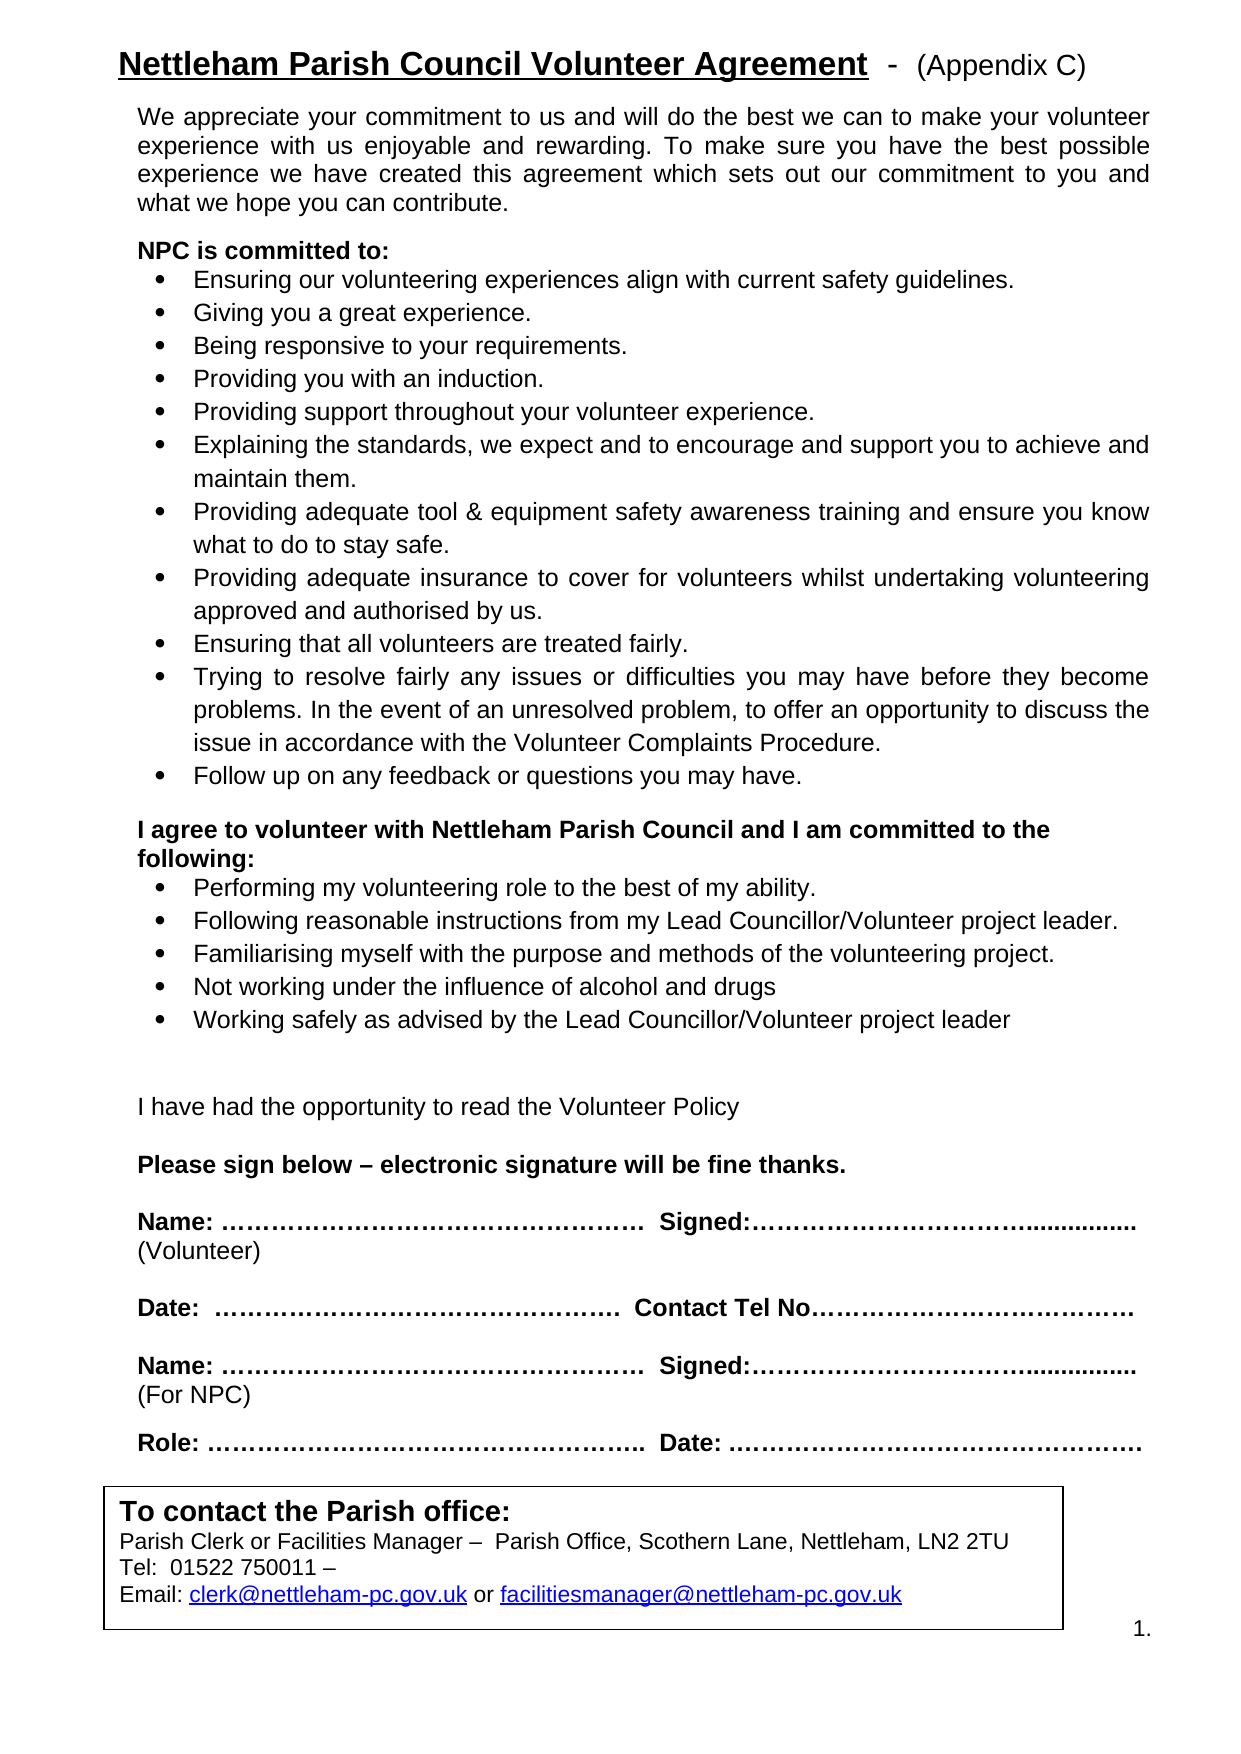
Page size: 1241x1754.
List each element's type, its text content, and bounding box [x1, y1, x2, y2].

text Role: …………………………………………….. Date: .…………………………………………. [137, 1428, 1152, 1456]
list Working safely as advised by the Lead Councillor/Volunteer project leader [156, 1005, 1152, 1034]
text I have had the opportunity to read the Volunteer Policy [137, 1092, 1152, 1121]
list Not working under the influence of alcohol and drugs [156, 972, 1152, 1001]
list Following reasonable instructions from my Lead Councillor/Volunteer project leader. [156, 906, 1152, 935]
list Providing adequate insurance to cover for volunteers whilst undertaking volunteering approved and authorised by us. [156, 563, 1152, 625]
list Being responsive to your requirements. [156, 331, 1152, 360]
list Performing my volunteering role to the best of my ability. [156, 873, 1152, 902]
text Date: …………………………………………. Contact Tel No………………………………… [137, 1293, 1152, 1322]
text I agree to volunteer with Nettleham Parish Council and I am committed to the following: [137, 815, 1152, 873]
text Name: …………………………………………… Signed:……………………………................ (Volunteer) [137, 1207, 1152, 1265]
list Providing support throughout your volunteer experience. [156, 397, 1152, 426]
list Follow up on any feedback or questions you may have. [156, 761, 1152, 790]
text NPC is committed to: [137, 236, 1152, 265]
list Providing you with an induction. [156, 364, 1152, 393]
list Trying to resolve fairly any issues or difficulties you may have before they become problems. In the event of an unresolved problem, to offer an opportunity to discuss the issue in accordance with the Volunteer Complaints Procedure. [156, 662, 1152, 757]
list Ensuring that all volunteers are treated fairly. [156, 629, 1152, 658]
text 1. [137, 1614, 1152, 1641]
text Name: …………………………………………… Signed:……………………………................ (For NPC) [137, 1351, 1152, 1408]
text Please sign below – electronic signature will be fine thanks. [137, 1150, 1152, 1178]
text Nettleham Parish Council Volunteer Agreement - (Appendix C) [118, 44, 1152, 83]
list Providing adequate tool & equipment safety awareness training and ensure you know what to do to stay safe. [156, 497, 1152, 558]
list Ensuring our volunteering experiences align with current safety guidelines. [156, 265, 1152, 294]
list Giving you a great experience. [156, 298, 1152, 327]
list Explaining the standards, we expect and to encourage and support you to achieve and maintain them. [156, 431, 1152, 492]
list Familiarising myself with the purpose and methods of the volunteering project. [156, 939, 1152, 968]
text We appreciate your commitment to us and will do the best we can to make your volunteer experience with us enjoyable and rewarding. To make sure you have the best possible experience we have created this agreement which sets out our commitment to you and what we hope you can contribute. [137, 102, 1152, 217]
